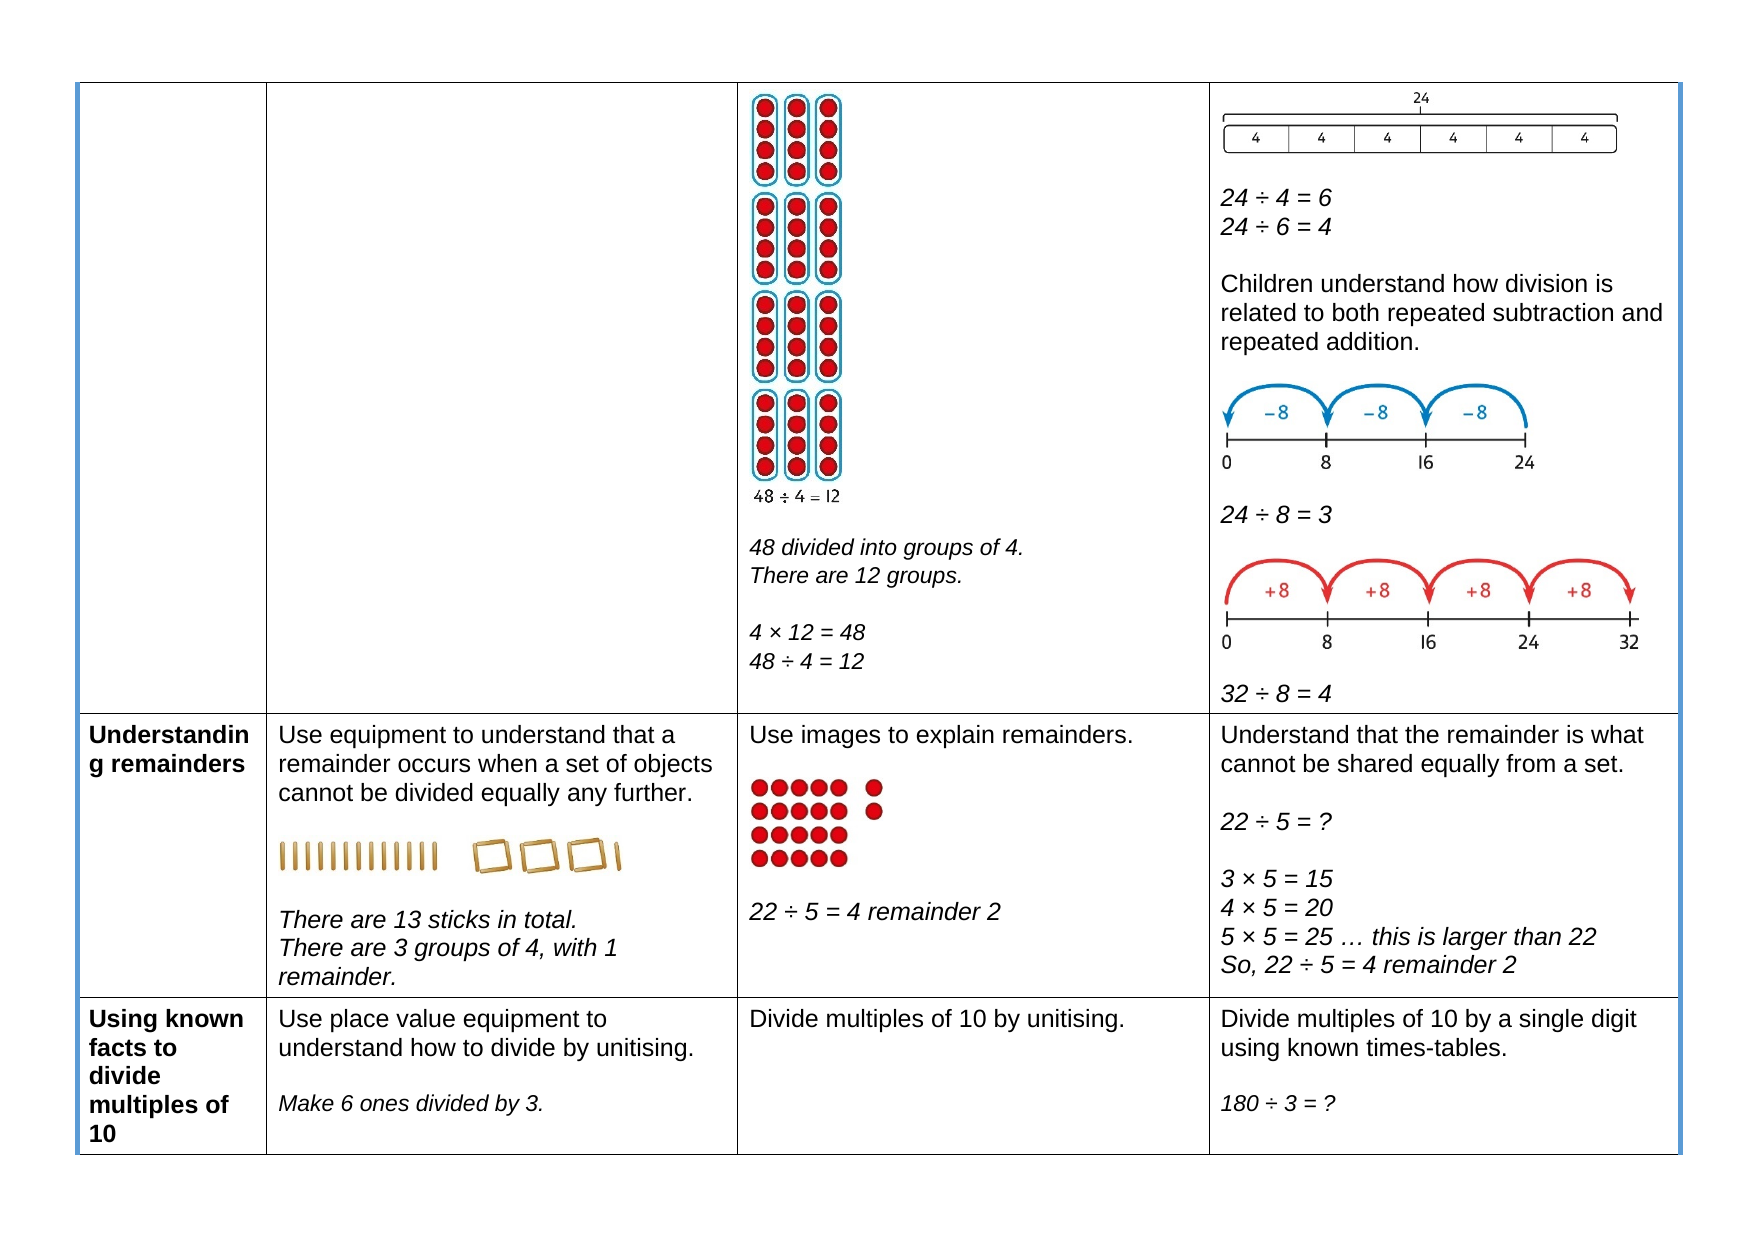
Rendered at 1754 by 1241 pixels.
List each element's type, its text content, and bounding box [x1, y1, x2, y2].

table_cell Understand that the remainder is what cannot be shared equally from a set. 22 ÷ 5 = ? 3 × 5 = 15 4 × 5 = 20 5 × 5 = 25 … this is larger than 22 So, 22 ÷ 5 = 4 remainder 2 [1210, 714, 1678, 997]
picture [1220, 89, 1621, 155]
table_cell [738, 83, 1209, 713]
table_cell Understanding remainders [80, 714, 266, 997]
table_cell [267, 83, 737, 713]
picture [749, 89, 843, 506]
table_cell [80, 83, 266, 713]
picture [1220, 381, 1535, 471]
picture [749, 777, 884, 869]
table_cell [738, 998, 1209, 1153]
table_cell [1210, 83, 1678, 713]
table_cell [1210, 998, 1678, 1153]
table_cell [267, 998, 737, 1153]
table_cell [80, 998, 266, 1153]
table_cell Use images to explain remainders. 22 ÷ 5 = 4 remainder 2 [738, 714, 1209, 997]
picture [1220, 557, 1639, 650]
picture [278, 835, 624, 876]
table_cell Use equipment to understand that a remainder occurs when a set of objects cannot be divided equally any further. There are 13 sticks in total. There are 3 groups of 4, with 1 remainder. [267, 714, 737, 997]
